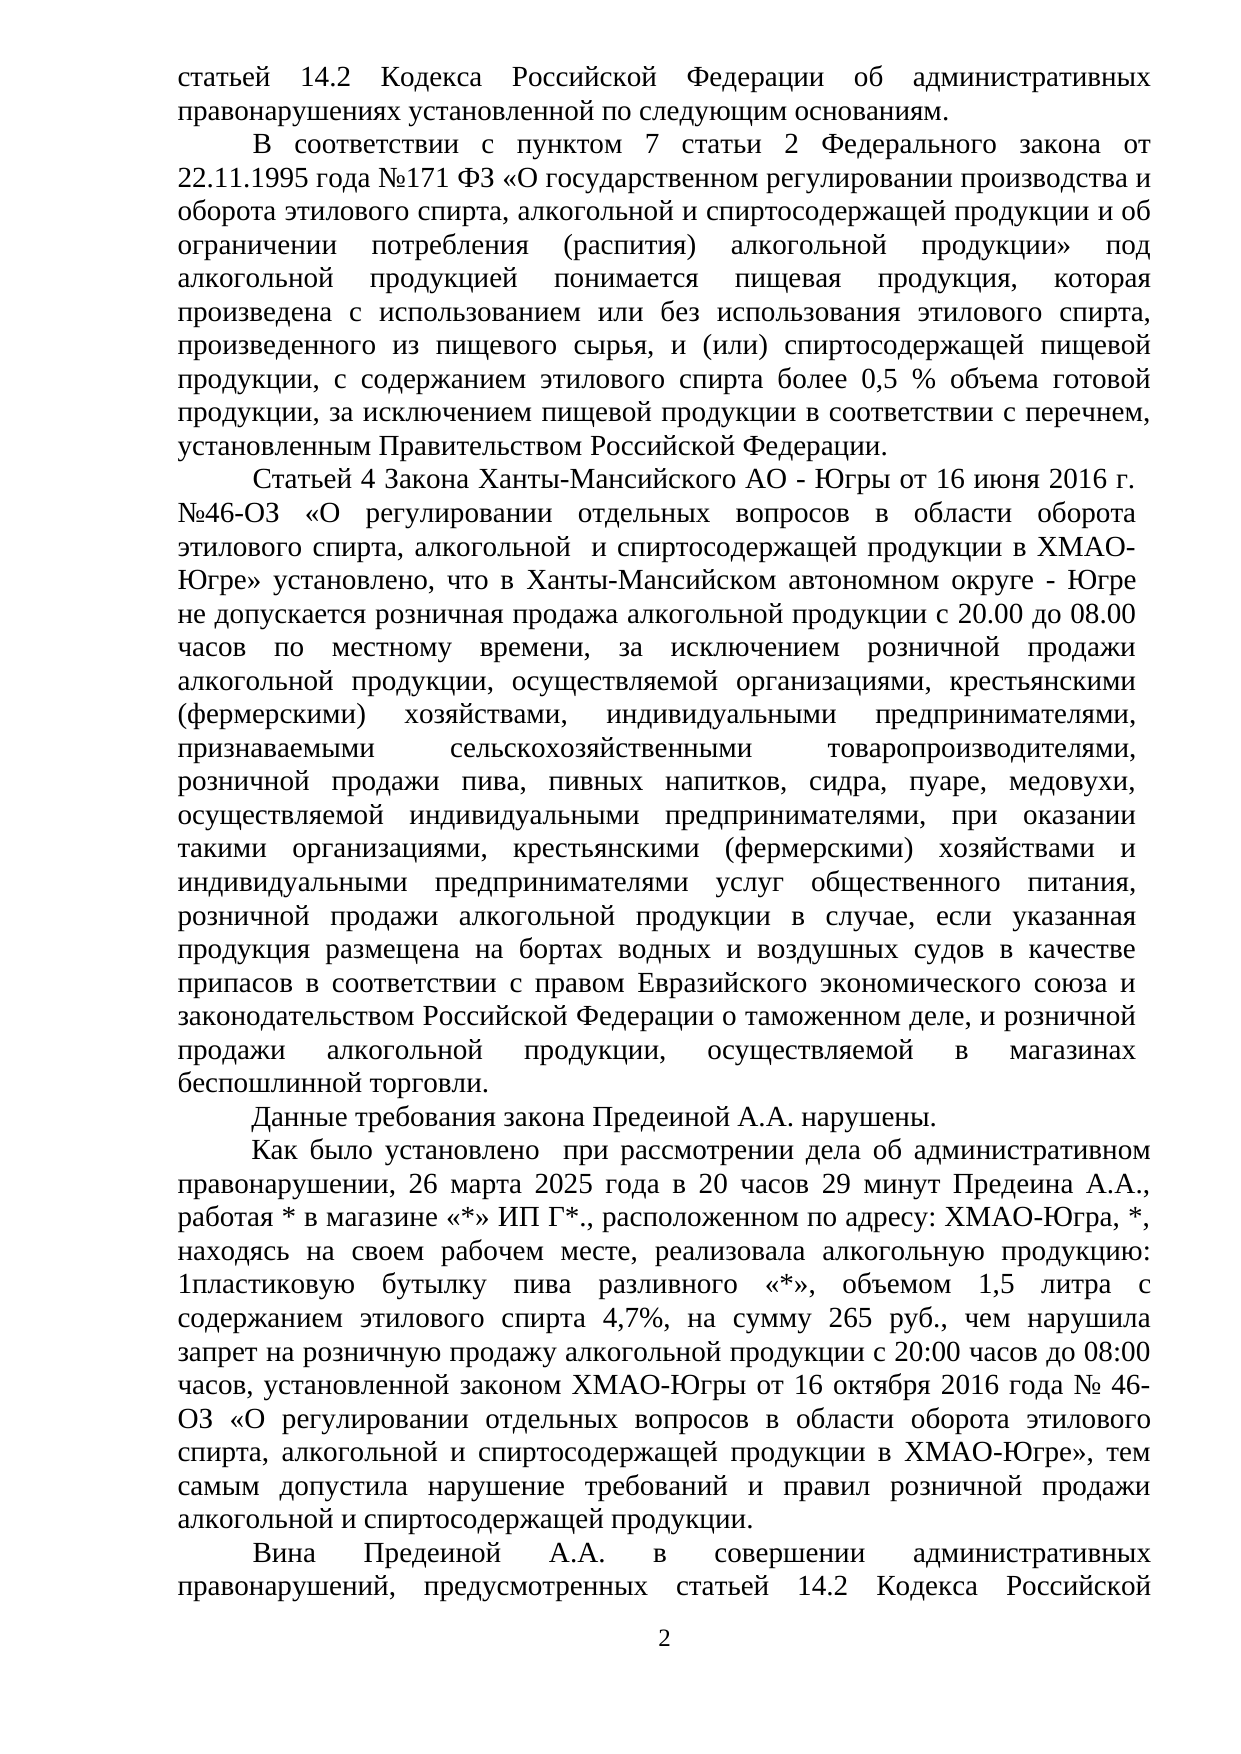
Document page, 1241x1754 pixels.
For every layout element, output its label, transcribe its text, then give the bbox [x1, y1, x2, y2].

text Статьей 4 Закона Ханты-Мансийского АО - Югры от 16 июня 2016 г. №46-ОЗ «О регулировании отдельных вопросов в области оборота этилового спирта, алкогольной и спиртосодержащей продукции в ХМАО-Югре» установлено, что в Ханты-Мансийском автономном округе - Югре не допускается розничная продажа алкогольной продукции с 20.00 до 08.00 часов по местному времени, за исключением розничной продажи алкогольной продукции, осуществляемой организациями, крестьянскими (фермерскими) хозяйствами, индивидуальными предпринимателями, признаваемыми сельскохозяйственными товаропроизводителями, розничной продажи пива, пивных напитков, сидра, пуаре, медовухи, осуществляемой индивидуальными предпринимателями, при оказании такими организациями, крестьянскими (фермерскими) хозяйствами и индивидуальными предпринимателями услуг общественного питания, розничной продажи алкогольной продукции в случае, если указанная продукция размещена на бортах водных и воздушных судов в качестве припасов в соответствии с правом Евразийского экономического союза и законодательством Российской Федерации о таможенном деле, и розничной продажи алкогольной продукции, осуществляемой в магазинах беспошлинной торговли. [177, 462, 1137, 1099]
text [177, 59, 1152, 126]
text В соответствии с пунктом 7 статьи 2 Федерального закона от 22.11.1995 года №171 ФЗ «О государственном регулировании производства и оборота этилового спирта, алкогольной и спиртосодержащей продукции и об ограничении потребления (распития) алкогольной продукции» под алкогольной продукцией понимается пищевая продукция, которая произведена с использованием или без использования этилового спирта, произведенного из пищевого сырья, и (или) спиртосодержащей пищевой продукции, с содержанием этилового спирта более 0,5 % объема готовой продукции, за исключением пищевой продукции в соответствии с перечнем, установленным Правительством Российской Федерации. [177, 126, 1152, 462]
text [177, 1535, 1152, 1602]
text Данные требования закона Предеиной А.А. нарушены. [177, 1099, 1152, 1132]
text Как было установлено при рассмотрении дела об административном правонарушении, 26 марта 2025 года в 20 часов 29 минут Предеина А.А., работая * в магазине «*» ИП Г*., расположенном по адресу: ХМАО-Югра, *, находясь на своем рабочем месте, реализовала алкогольную продукцию: 1пластиковую бутылку пива разливного «*», объемом 1,5 литра с содержанием этилового спирта 4,7%, на сумму 265 руб., чем нарушила запрет на розничную продажу алкогольной продукции с 20:00 часов до 08:00 часов, установленной законом ХМАО-Югры от 16 октября 2016 года № 46-ОЗ «О регулировании отдельных вопросов в области оборота этилового спирта, алкогольной и спиртосодержащей продукции в ХМАО-Югре», тем самым допустила нарушение требований и правил розничной продажи алкогольной и спиртосодержащей продукции. [177, 1132, 1152, 1535]
